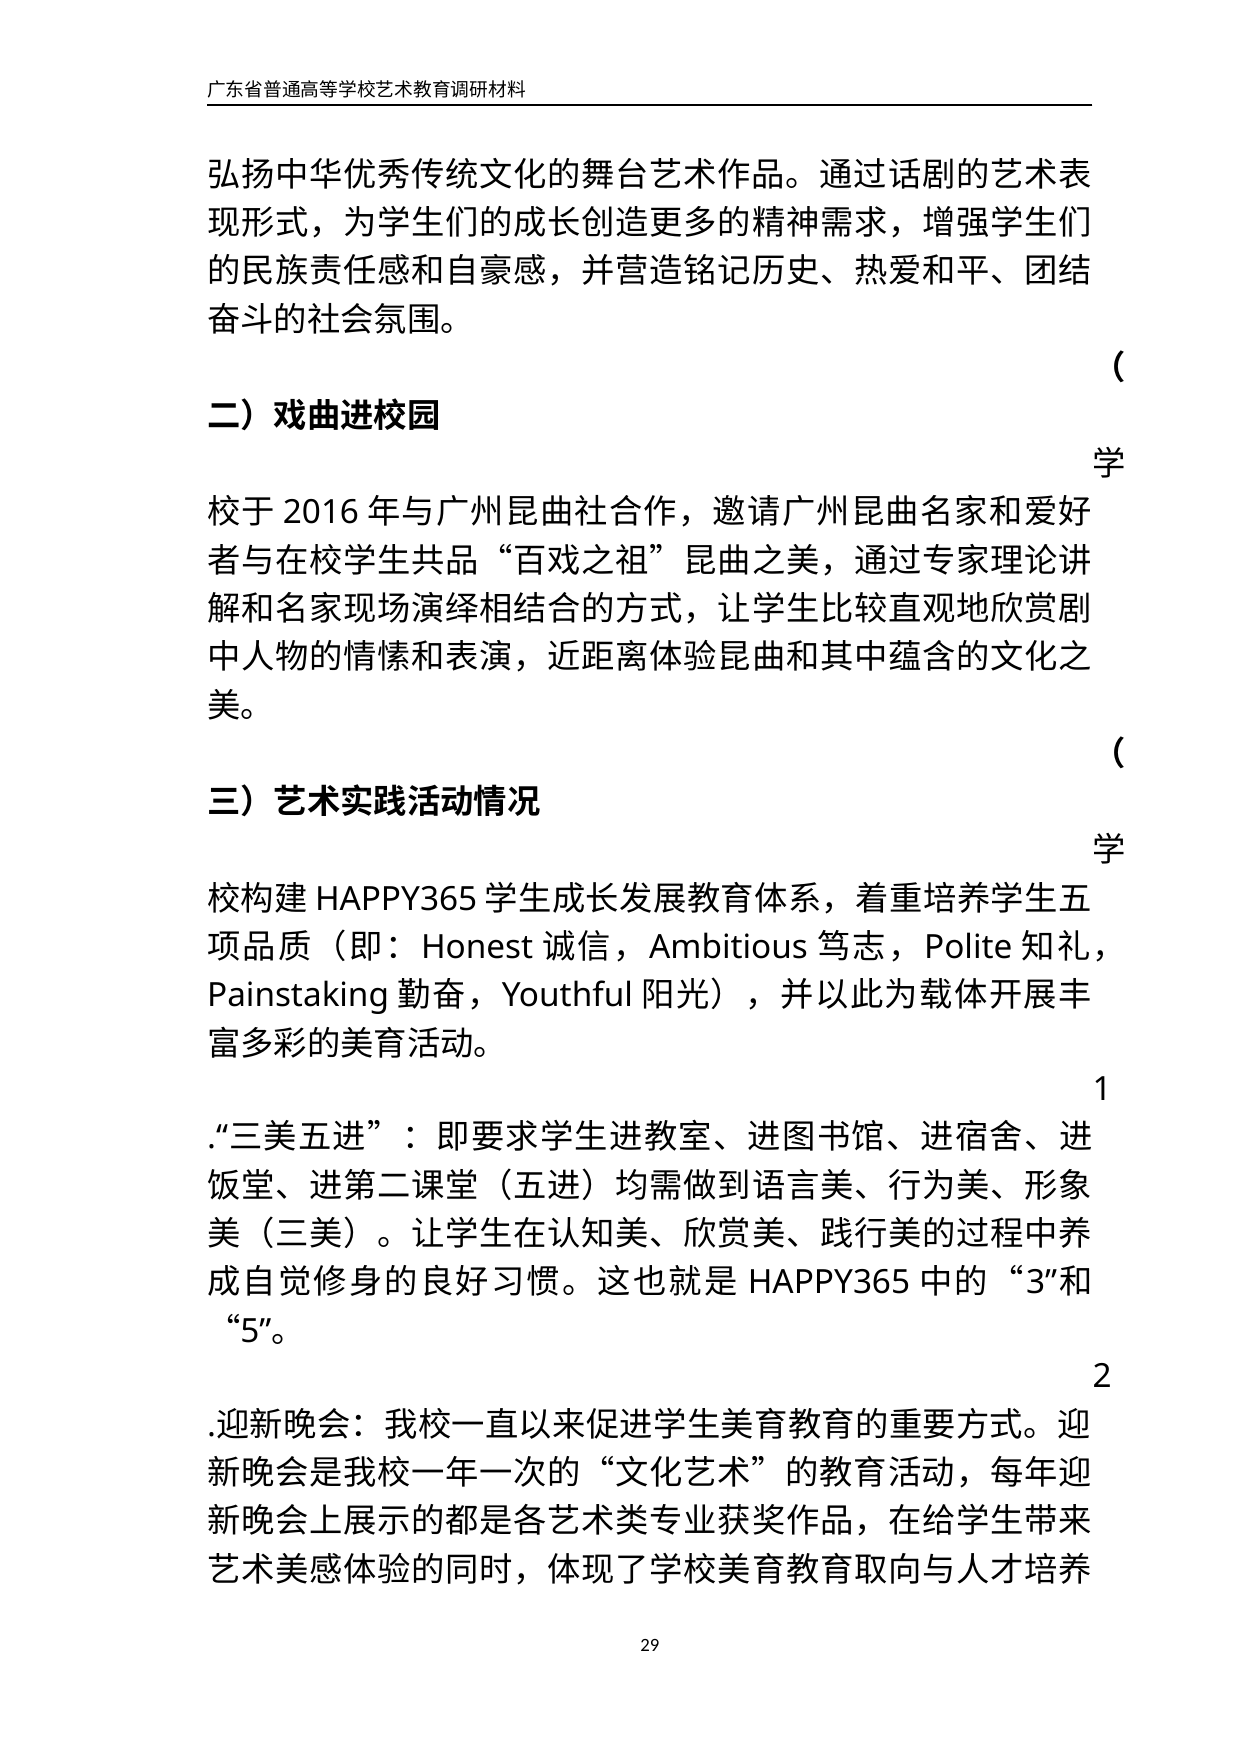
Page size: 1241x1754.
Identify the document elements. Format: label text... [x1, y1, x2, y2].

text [207, 1352, 1092, 1591]
text （二）戏曲进校园 [207, 341, 1092, 437]
text 学校于2016年与广州昆曲社合作，邀请广州昆曲名家和爱好者与在校学生共品“百戏之祖”昆曲之美，通过专家理论讲解和名家现场演绎相结合的方式，让学生比较直观地欣赏剧中人物的情愫和表演，近距离体验昆曲和其中蕴含的文化之美。 [207, 437, 1092, 727]
text （三）艺术实践活动情况 [207, 727, 1092, 823]
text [207, 148, 1092, 341]
text 学校构建HAPPY365学生成长发展教育体系，着重培养学生五项品质（即：Honest诚信，Ambitious笃志，Polite知礼，Painstaking勤奋，Youthful阳光），并以此为载体开展丰富多彩的美育活动。 [207, 823, 1092, 1065]
text 1.“三美五进”：即要求学生进教室、进图书馆、进宿舍、进饭堂、进第二课堂（五进）均需做到语言美、行为美、形象美（三美）。让学生在认知美、欣赏美、践行美的过程中养成自觉修身的良好习惯。这也就是HAPPY365中的“3”和“5”。 [207, 1065, 1092, 1352]
